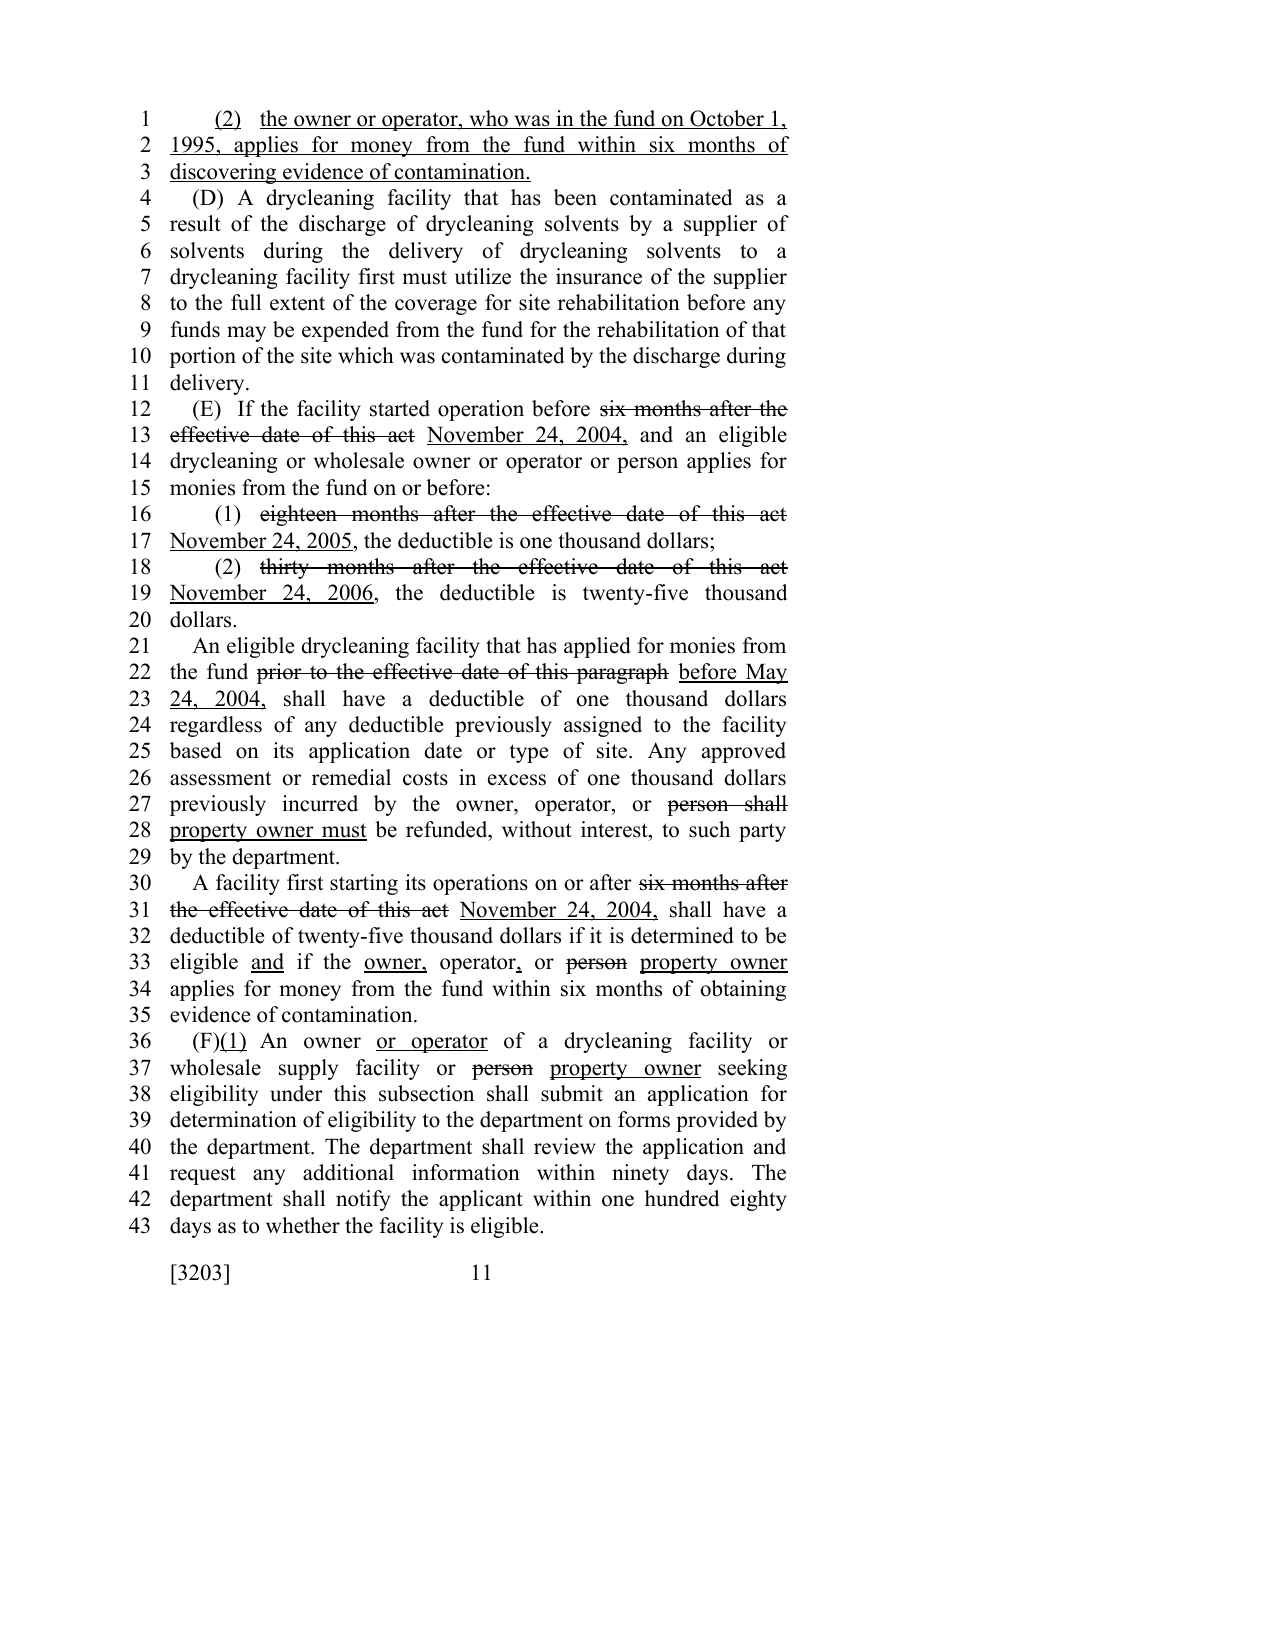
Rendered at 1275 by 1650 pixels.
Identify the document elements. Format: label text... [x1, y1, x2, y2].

text (E) If the facility started operation before six months after the effective date of this act November 24, 2004, and an eligible drycleaning or wholesale owner or operator or person applies for monies from the fund on or before: [169, 395, 787, 500]
text (1) eighteen months after the effective date of this act November 24, 2005, the deductible is one thousand dollars; [169, 500, 787, 553]
text (F)(1) An owner or operator of a drycleaning facility or wholesale supply facility or person property owner seeking eligibility under this subsection shall submit an application for determination of eligibility to the department on forms provided by the department. The department shall review the application and request any additional information within ninety days. The department shall notify the applicant within one hundred eighty days as to whether the facility is eligible. [169, 1027, 787, 1238]
text (2) thirty months after the effective date of this act November 24, 2006, the deductible is twenty-five thousand dollars. [169, 553, 787, 632]
text (2) the owner or operator, who was in the fund on October 1, 1995, applies for money from the fund within six months of discovering evidence of contamination. [169, 105, 787, 154]
text (D) A drycleaning facility that has been contaminated as a result of the discharge of drycleaning solvents by a supplier of solvents during the delivery of drycleaning solvents to a drycleaning facility first must utilize the insurance of the supplier to the full extent of the coverage for site rehabilitation before any funds may be expended from the fund for the rehabilitation of that portion of the site which was contaminated by the discharge during delivery. [169, 184, 787, 395]
text A facility first starting its operations on or after six months after the effective date of this act November 24, 2004, shall have a deductible of twenty-five thousand dollars if it is determined to be eligible and if the owner, operator, or person property owner applies for money from the fund within six months of obtaining evidence of contamination. [169, 869, 787, 1027]
text (2) the owner or operator, who was in the fund on October 1, 1995, applies for money from the fund within six months of discovering evidence of contamination. [169, 155, 787, 184]
text An eligible drycleaning facility that has applied for monies from the fund prior to the effective date of this paragraph before May 24, 2004, shall have a deductible of one thousand dollars regardless of any deductible previously assigned to the facility based on its application date or type of site. Any approved assessment or remedial costs in excess of one thousand dollars previously incurred by the owner, operator, or person shall property owner must be refunded, without interest, to such party by the department. [169, 632, 787, 869]
